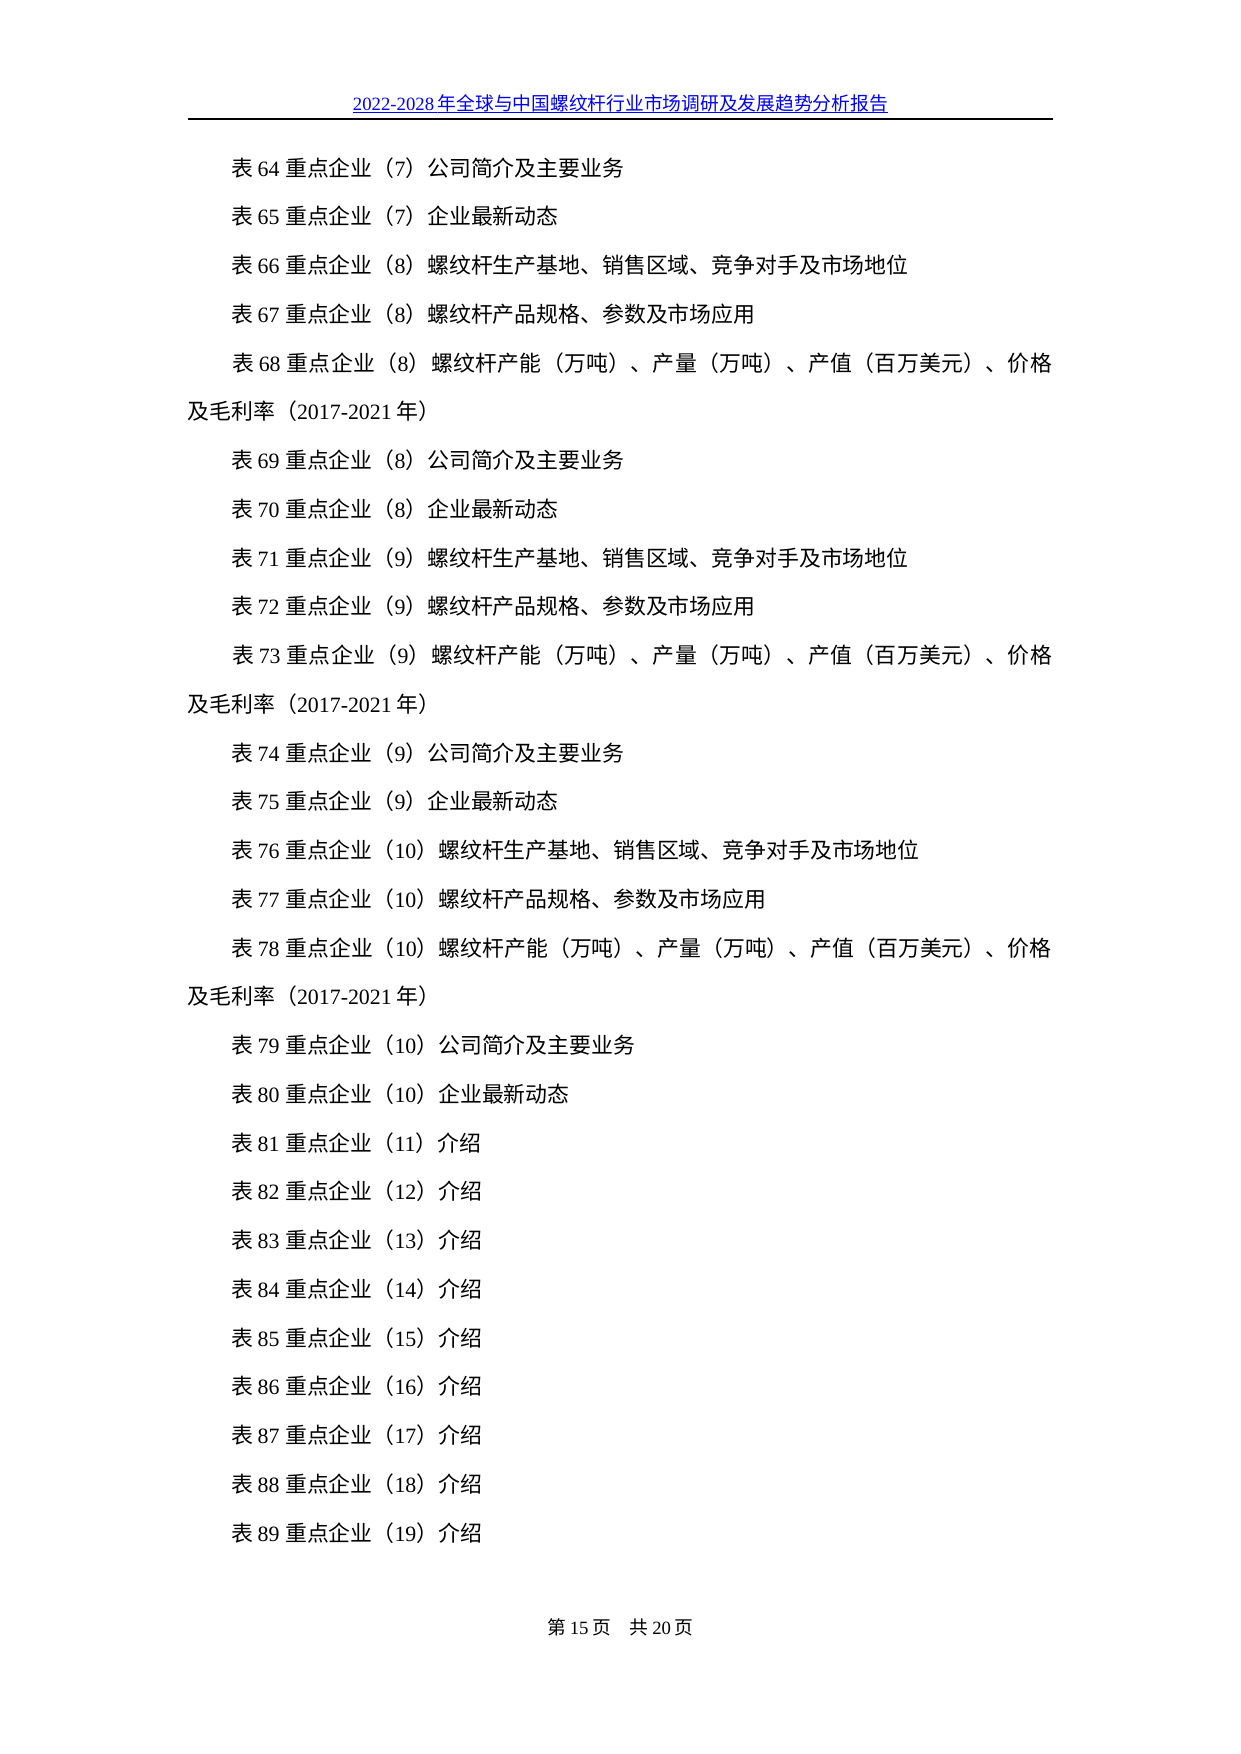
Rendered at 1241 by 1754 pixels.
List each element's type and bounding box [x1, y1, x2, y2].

text [187, 150, 1053, 1548]
